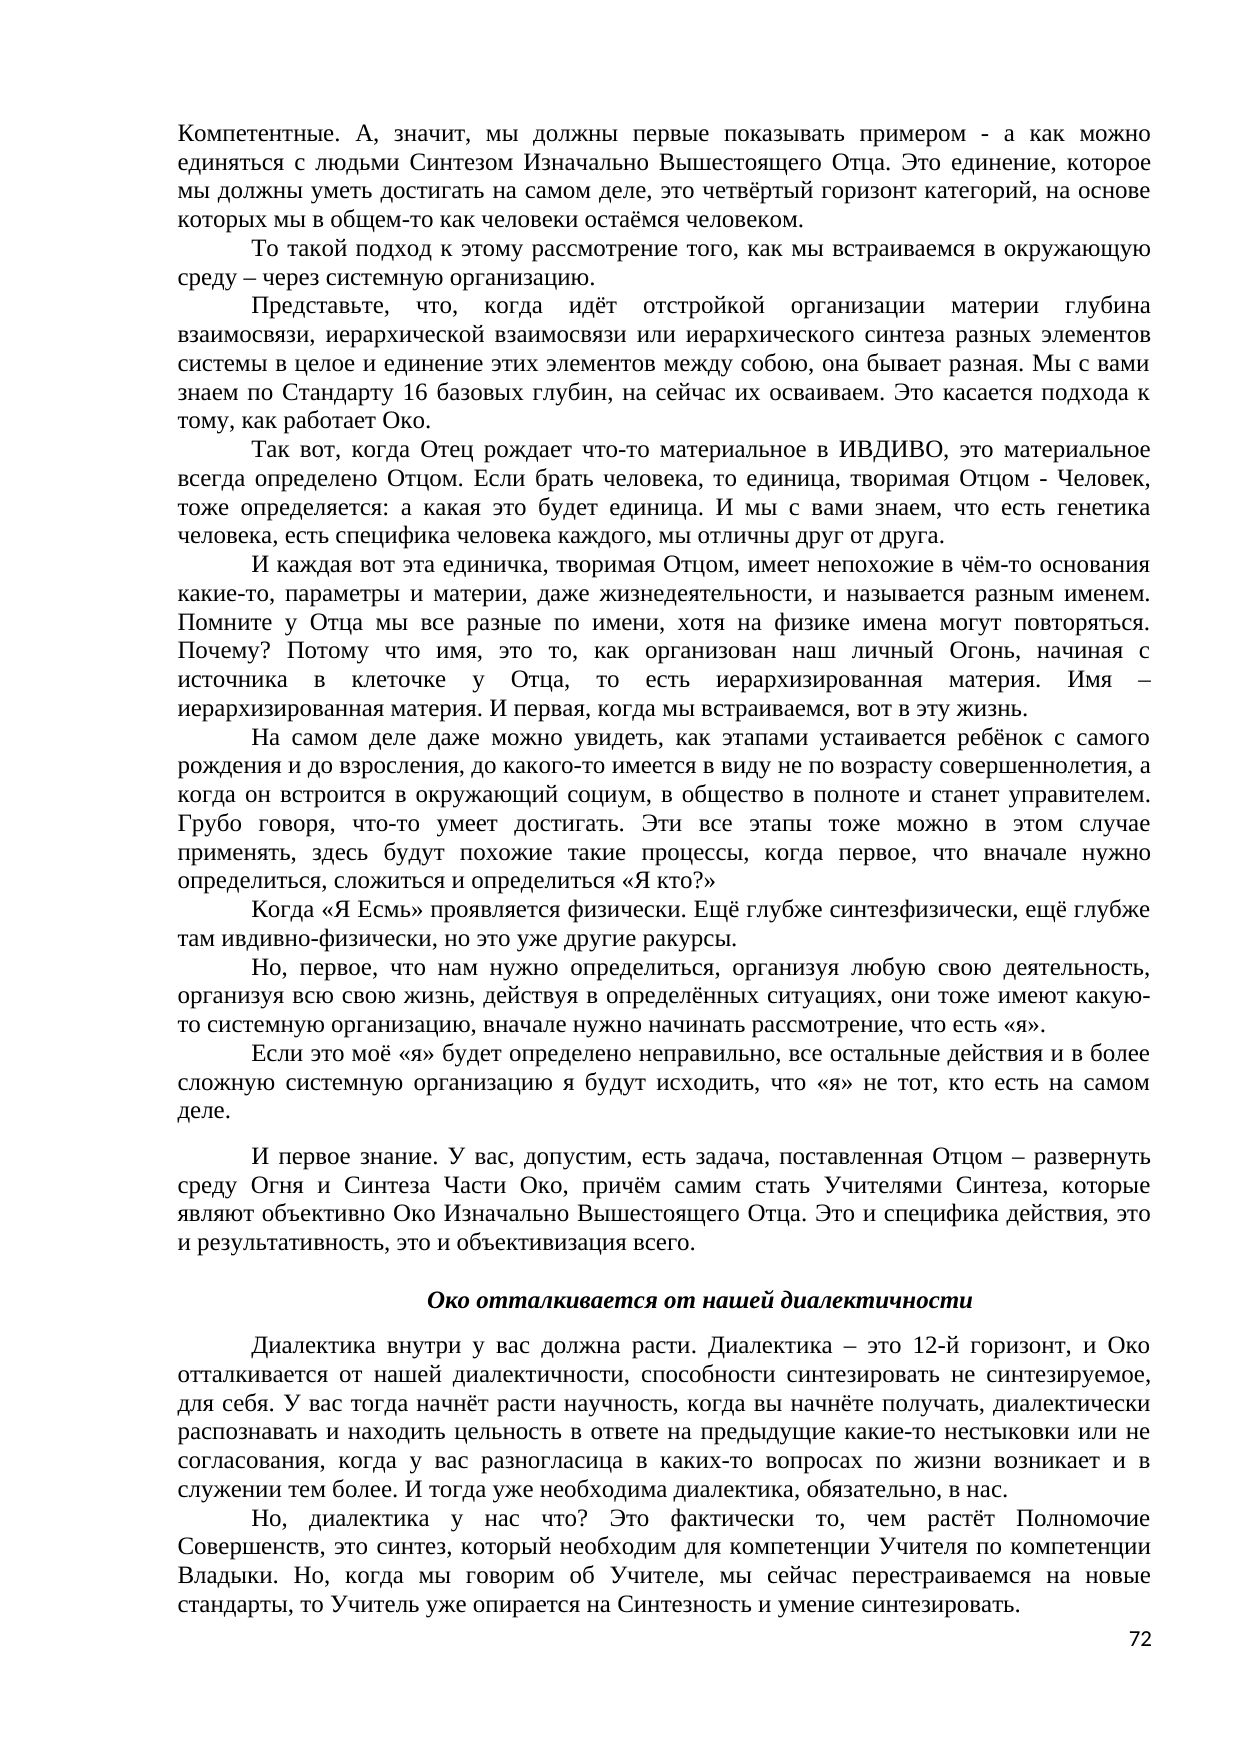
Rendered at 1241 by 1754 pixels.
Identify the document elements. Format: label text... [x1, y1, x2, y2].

text То такой подход к этому рассмотрение того, как мы встраиваемся в окружающую среду – через системную организацию. [177, 233, 1152, 291]
text И каждая вот эта единичка, творимая Отцом, имеет непохожие в чём-то основания какие-то, параметры и материи, даже жизнедеятельности, и называется разным именем. Помните у Отца мы все разные по имени, хотя на физике имена могут повторяться. Почему? Потому что имя, это то, как организован наш личный Огонь, начиная с источника в клеточке у Отца, то есть иерархизированная материя. Имя – иерархизированная материя. И первая, когда мы встраиваемся, вот в эту жизнь. [177, 549, 1152, 722]
text Если это моё «я» будет определено неправильно, все остальные действия и в более сложную системную организацию я будут исходить, что «я» не тот, кто есть на самом деле. [177, 1038, 1152, 1124]
text Когда «Я Есмь» проявляется физически. Ещё глубже синтезфизически, ещё глубже там ивдивно-физически, но это уже другие ракурсы. [177, 894, 1152, 952]
text Диалектика внутри у вас должна расти. Диалектика – это 12-й горизонт, и Око отталкивается от нашей диалектичности, способности синтезировать не синтезируемое, для себя. У вас тогда начнёт расти научность, когда вы начнёте получать, диалектически распознавать и находить цельность в ответе на предыдущие какие-то нестыковки или не согласования, когда у вас разногласица в каких-то вопросах по жизни возникает и в служении тем более. И тогда уже необходима диалектика, обязательно, в нас. [177, 1330, 1152, 1503]
text Но, диалектика у нас что? Это фактически то, чем растёт Полномочие Совершенств, это синтез, который необходим для компетенции Учителя по компетенции Владыки. Но, когда мы говорим об Учителе, мы сейчас перестраиваемся на новые стандарты, то Учитель уже опирается на Синтезность и умение синтезировать. [177, 1503, 1152, 1618]
text Но, первое, что нам нужно определиться, организуя любую свою деятельность, организуя всю свою жизнь, действуя в определённых ситуациях, они тоже имеют какую-то системную организацию, вначале нужно начинать рассмотрение, что есть «я». [177, 952, 1152, 1038]
text Око отталкивается от нашей диалектичности [177, 1285, 1152, 1313]
text На самом деле даже можно увидеть, как этапами устаивается ребёнок с самого рождения и до взросления, до какого-то имеется в виду не по возрасту совершеннолетия, а когда он встроится в окружающий социум, в общество в полноте и станет управителем. Грубо говоря, что-то умеет достигать. Эти все этапы тоже можно в этом случае применять, здесь будут похожие такие процессы, когда первое, что вначале нужно определиться, сложиться и определиться «Я кто?» [177, 722, 1152, 894]
text И первое знание. У вас, допустим, есть задача, поставленная Отцом – развернуть среду Огня и Синтеза Части Око, причём самим стать Учителями Синтеза, которые являют объективно Око Изначально Вышестоящего Отца. Это и специфика действия, это и результативность, это и объективизация всего. [177, 1141, 1152, 1256]
text Представьте, что, когда идёт отстройкой организации материи глубина взаимосвязи, иерархической взаимосвязи или иерархического синтеза разных элементов системы в целое и единение этих элементов между собою, она бывает разная. Мы с вами знаем по Стандарту 16 базовых глубин, на сейчас их осваиваем. Это касается подхода к тому, как работает Око. [177, 291, 1152, 434]
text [177, 118, 1152, 233]
text Так вот, когда Отец рождает что-то материальное в ИВДИВО, это материальное всегда определено Отцом. Если брать человека, то единица, творимая Отцом - Человек, тоже определяется: а какая это будет единица. И мы с вами знаем, что есть генетика человека, есть специфика человека каждого, мы отличны друг от друга. [177, 434, 1152, 549]
